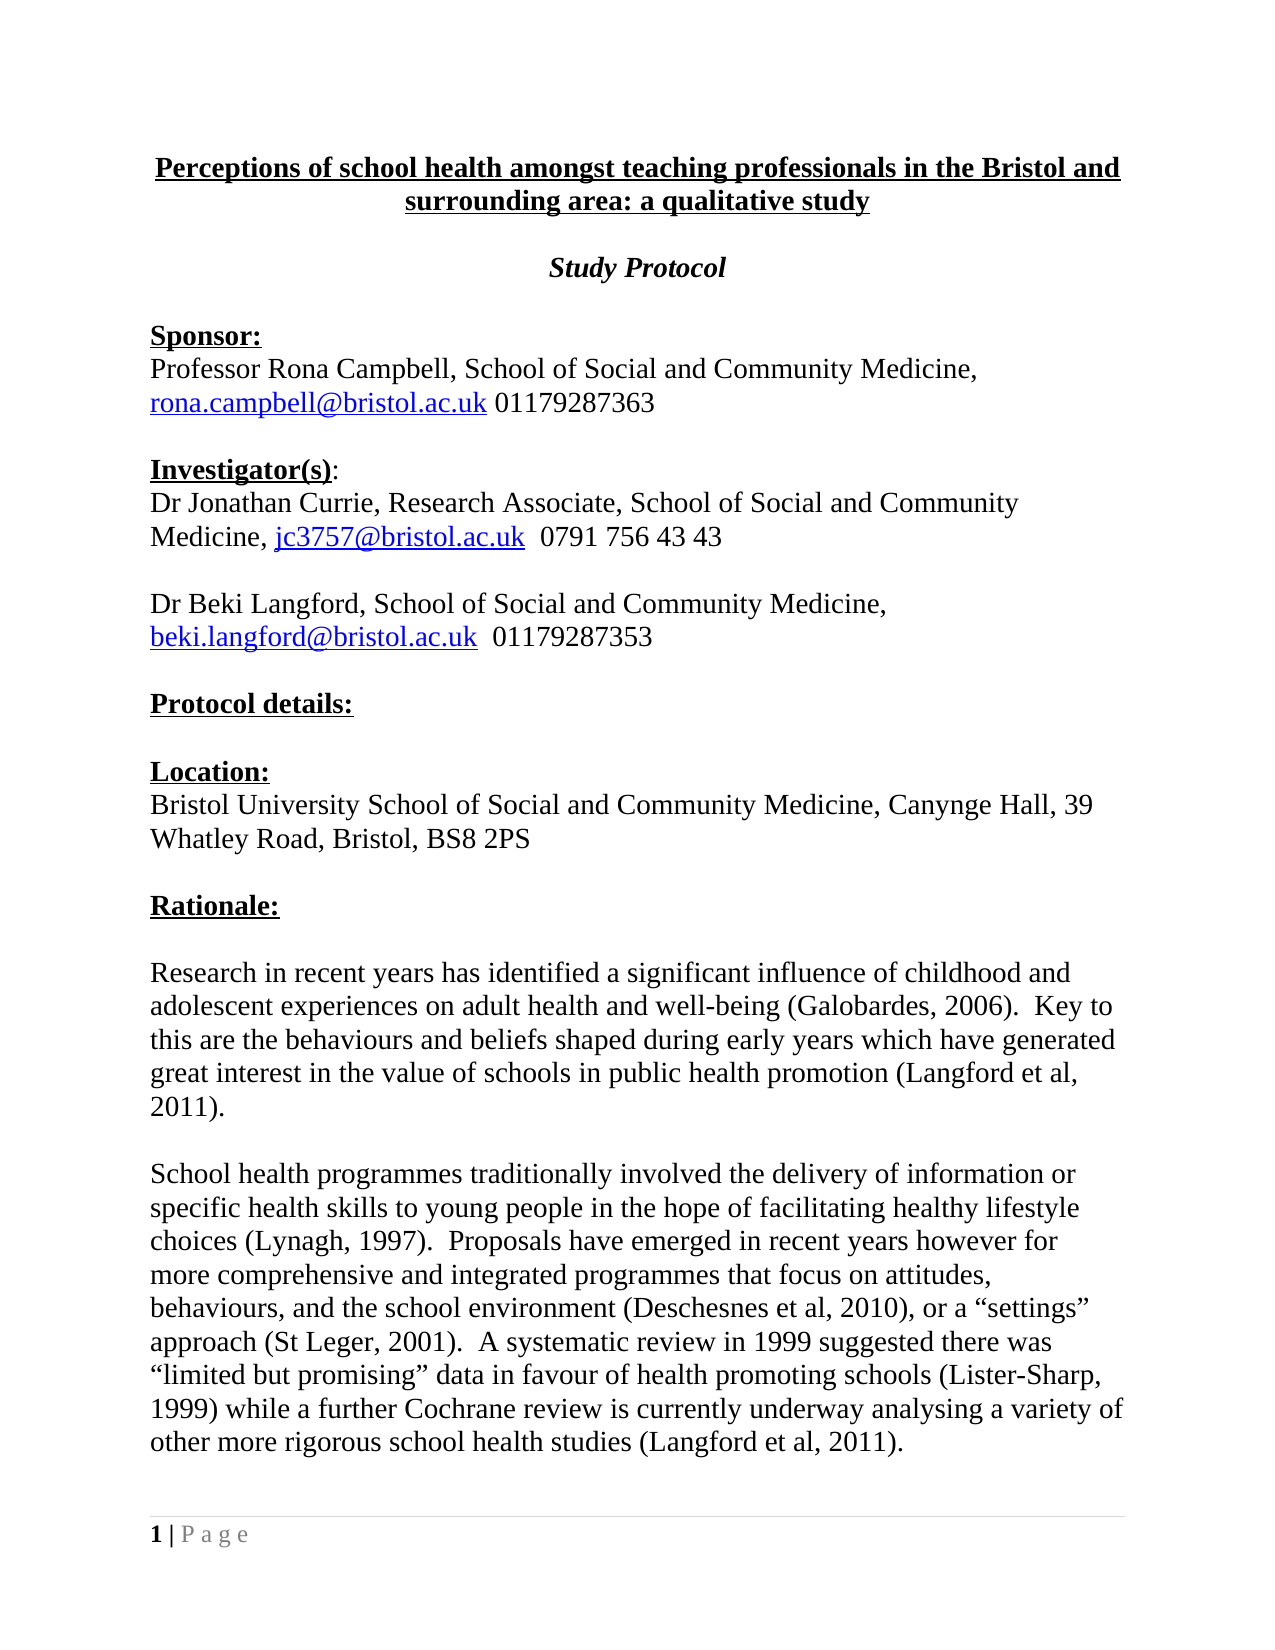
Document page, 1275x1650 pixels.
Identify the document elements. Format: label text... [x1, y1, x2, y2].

text Location: [150, 754, 1125, 787]
text Sponsor: [150, 318, 1125, 351]
text Dr Beki Langford, School of Social and Community Medicine, beki.langford@bristol.ac.uk 01179287353 [150, 586, 1125, 653]
text Dr Jonathan Currie, Research Associate, School of Social and Community Medicine, jc3757@bristol.ac.uk 0791 756 43 43 [150, 485, 1125, 552]
text Bristol University School of Social and Community Medicine, Canynge Hall, 39 Whatley Road, Bristol, BS8 2PS [150, 787, 1125, 854]
text Perceptions of school health amongst teaching professionals in the Bristol and surrounding area: a qualitative study [150, 150, 1125, 217]
text Study Protocol [150, 251, 1125, 284]
list Research in recent years has identified a significant influence of childhood and adolescent experiences on adult health and well-being (Galobardes, 2006). Key to this are the behaviours and beliefs shaped during early years which have generated great interest in the value of schools in public health promotion (Langford et al, 2011). [150, 955, 1125, 1123]
text Rationale: [150, 888, 1125, 921]
text Protocol details: [150, 687, 1125, 720]
list School health programmes traditionally involved the delivery of information or specific health skills to young people in the hope of facilitating healthy lifestyle choices (Lynagh, 1997). Proposals have emerged in recent years however for more comprehensive and integrated programmes that focus on attitudes, behaviours, and the school environment (Deschesnes et al, 2010), or a “settings” approach (St Leger, 2001). A systematic review in 1999 suggested there was “limited but promising” data in favour of health promoting schools (Lister-Sharp, 1999) while a further Cochrane review is currently underway analysing a variety of other more rigorous school health studies (Langford et al, 2011). [150, 1156, 1125, 1458]
text Investigator(s): [150, 452, 1125, 485]
text Professor Rona Campbell, School of Social and Community Medicine, rona.campbell@bristol.ac.uk 01179287363 [150, 351, 1125, 418]
